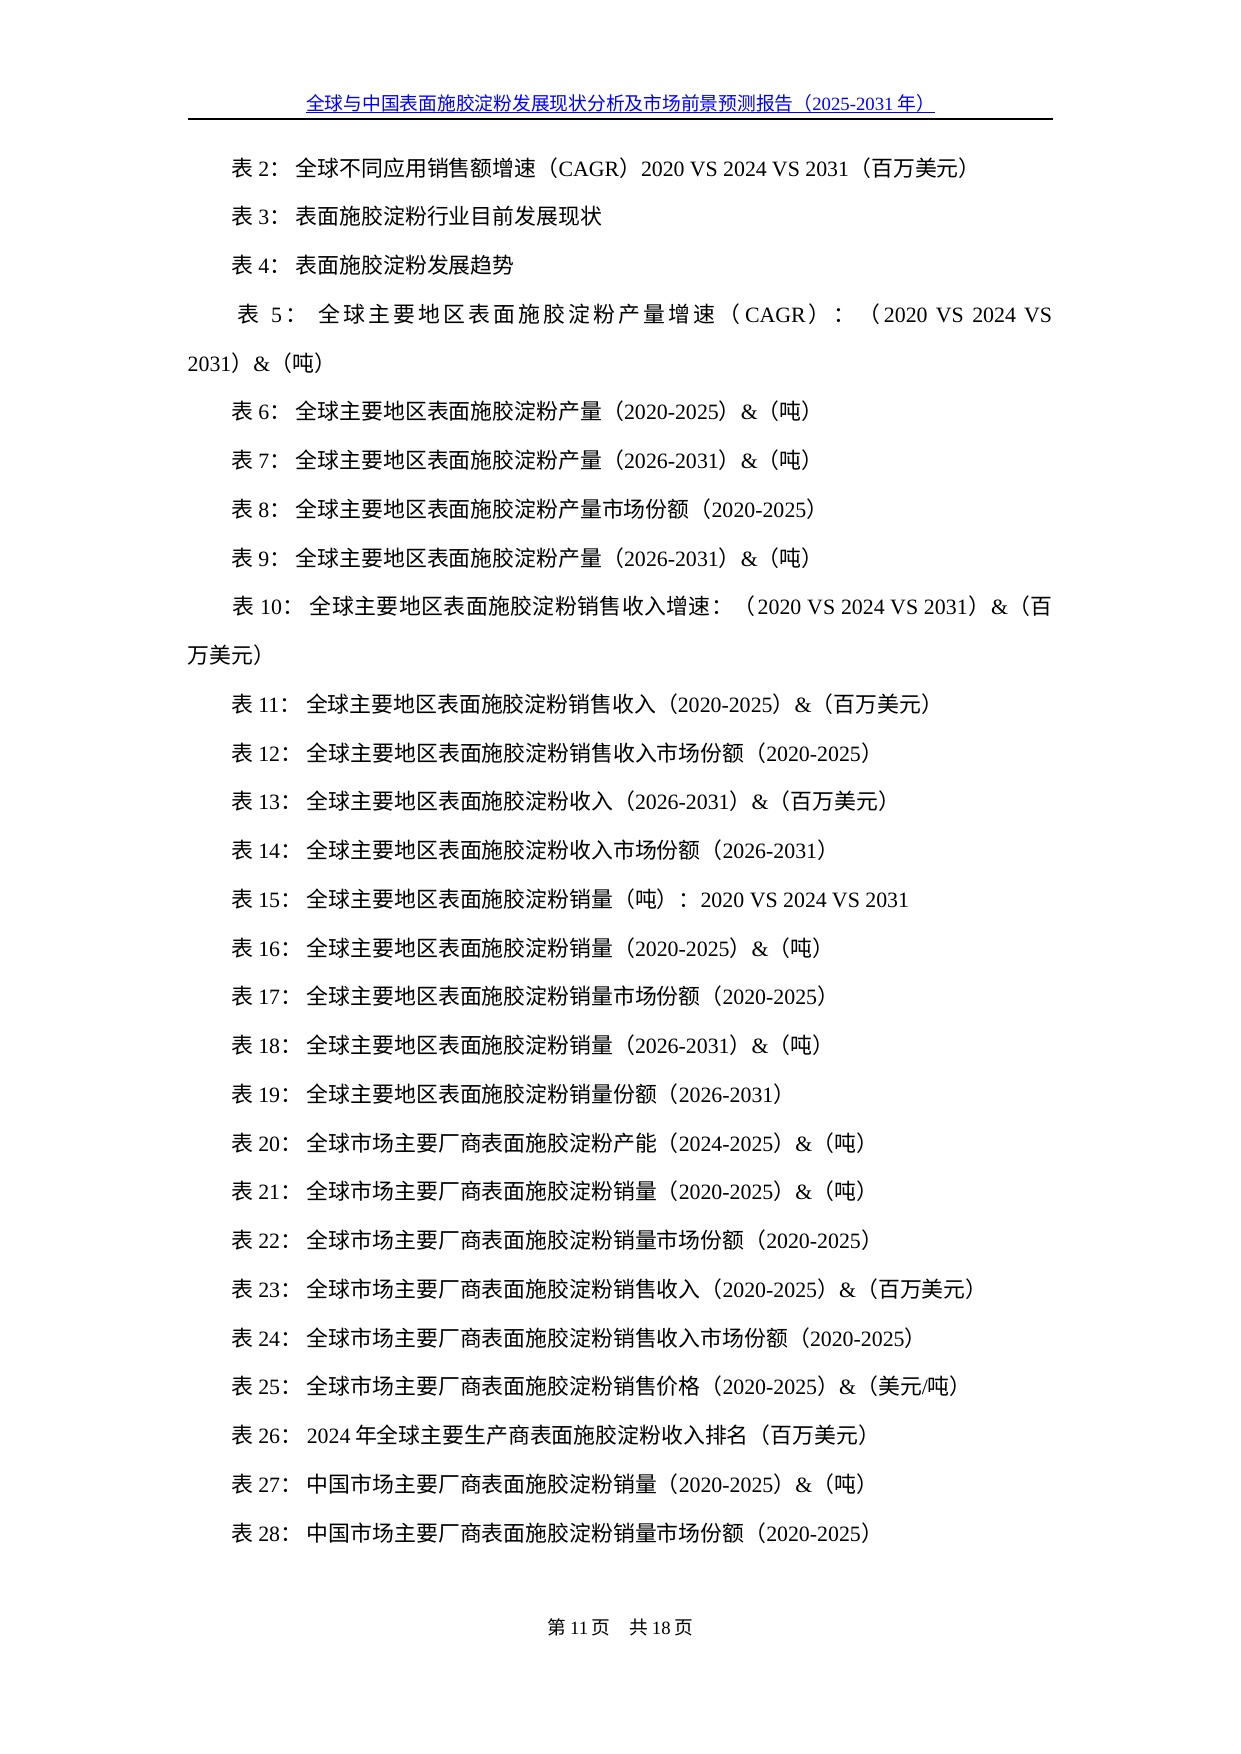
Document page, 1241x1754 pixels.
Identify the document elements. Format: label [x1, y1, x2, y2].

text [187, 150, 1053, 1548]
